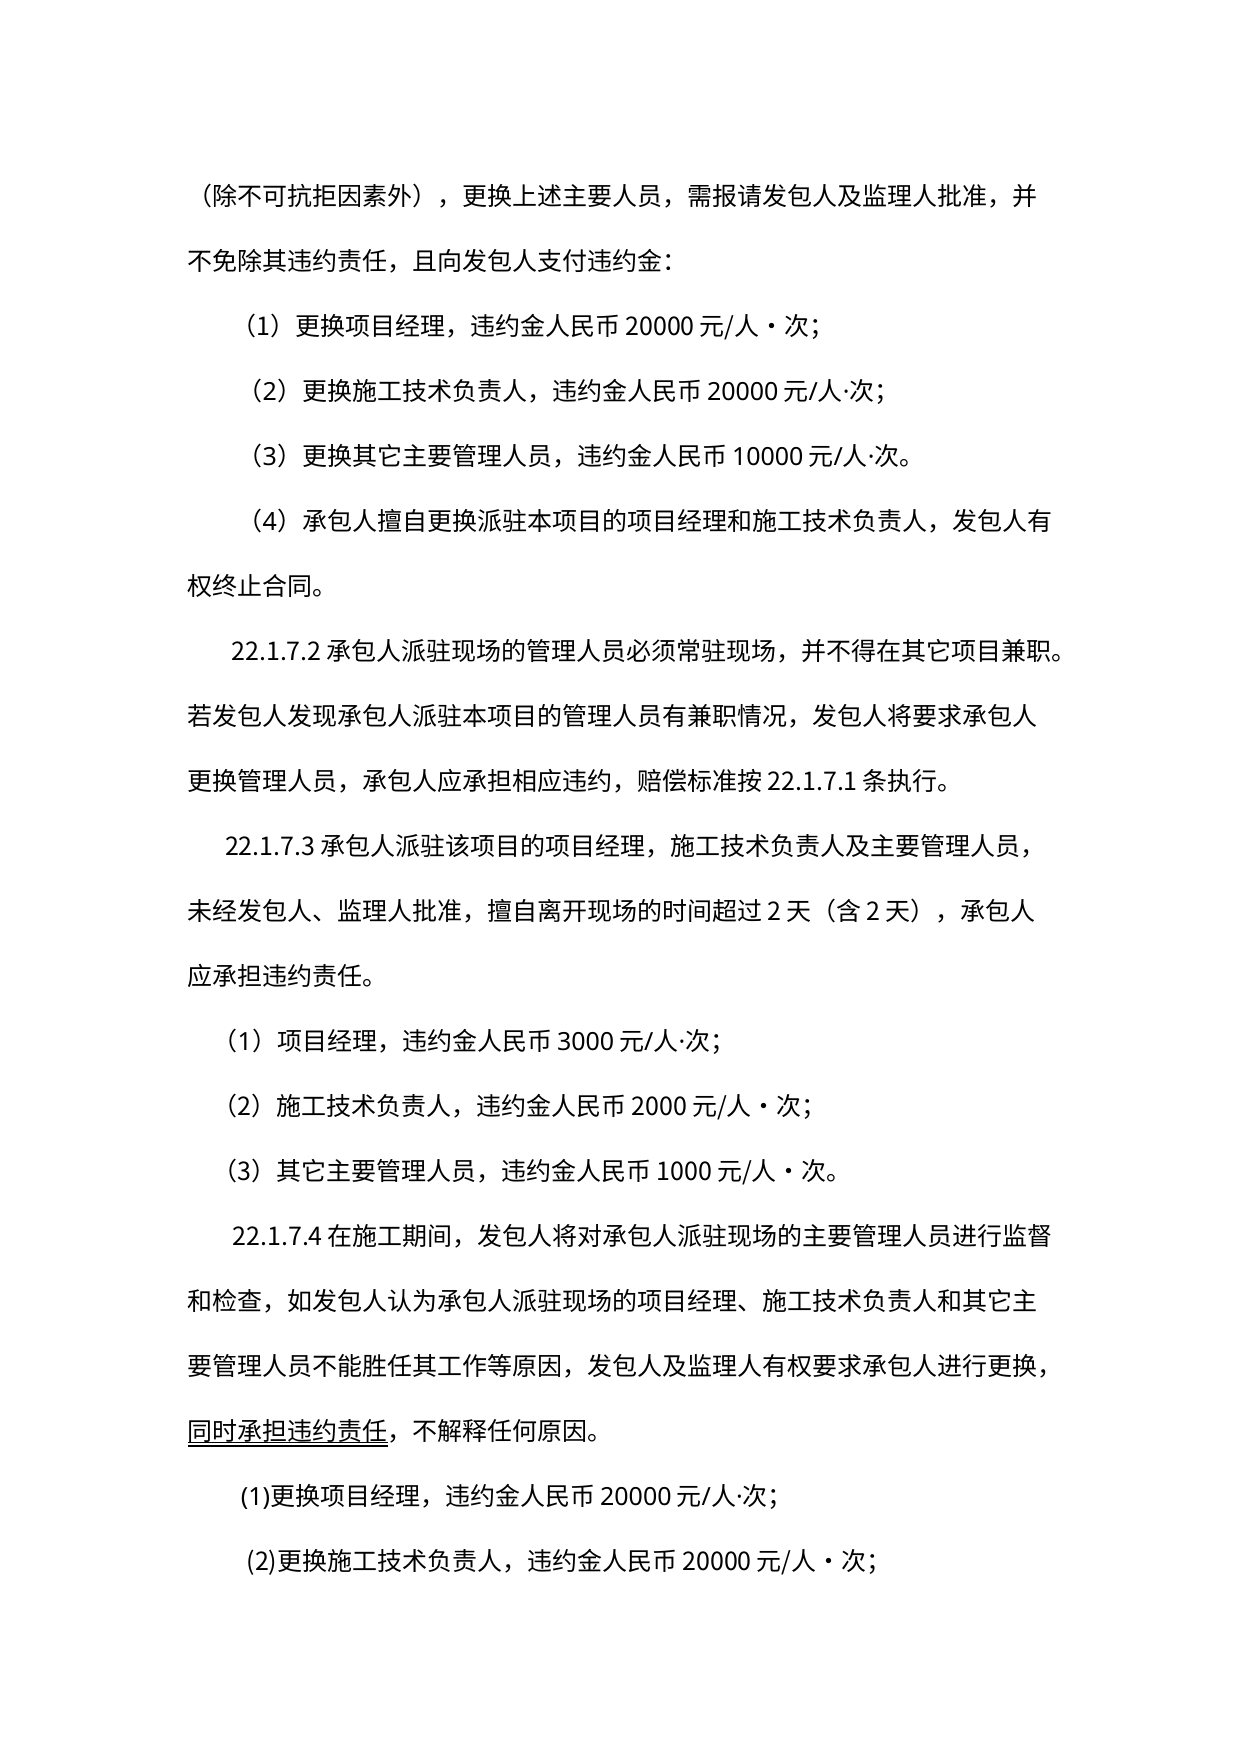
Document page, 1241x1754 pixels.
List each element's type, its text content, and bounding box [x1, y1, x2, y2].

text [187, 162, 1053, 292]
text （1）更换项目经理，违约金人民币20000元/人·次； [187, 292, 1053, 357]
text （2）更换施工技术负责人，违约金人民币20000元/人·次； [187, 357, 1053, 422]
text (2)更换施工技术负责人，违约金人民币20000元/人·次； [187, 1527, 1053, 1592]
text （1）项目经理，违约金人民币3000元/人·次； [187, 1007, 1053, 1072]
text 22.1.7.3承包人派驻该项目的项目经理，施工技术负责人及主要管理人员，未经发包人、监理人批准，擅自离开现场的时间超过2天（含2天），承包人应承担违约责任。 [187, 812, 1053, 1007]
text 22.1.7.2承包人派驻现场的管理人员必须常驻现场，并不得在其它项目兼职。若发包人发现承包人派驻本项目的管理人员有兼职情况，发包人将要求承包人更换管理人员，承包人应承担相应违约，赔偿标准按22.1.7.1条执行。 [187, 617, 1053, 812]
text （4）承包人擅自更换派驻本项目的项目经理和施工技术负责人，发包人有权终止合同。 [187, 487, 1053, 617]
text （3）更换其它主要管理人员，违约金人民币10000元/人·次。 [187, 422, 1053, 487]
text 22.1.7.4在施工期间，发包人将对承包人派驻现场的主要管理人员进行监督和检查，如发包人认为承包人派驻现场的项目经理、施工技术负责人和其它主要管理人员不能胜任其工作等原因，发包人及监理人有权要求承包人进行更换，同时承担违约责任，不解释任何原因。 [187, 1202, 1053, 1462]
text (1)更换项目经理，违约金人民币20000元/人·次； [203, 1462, 1053, 1527]
text （2）施工技术负责人，违约金人民币2000元/人·次； [187, 1072, 1053, 1137]
text （3）其它主要管理人员，违约金人民币1000元/人·次。 [187, 1137, 1053, 1202]
